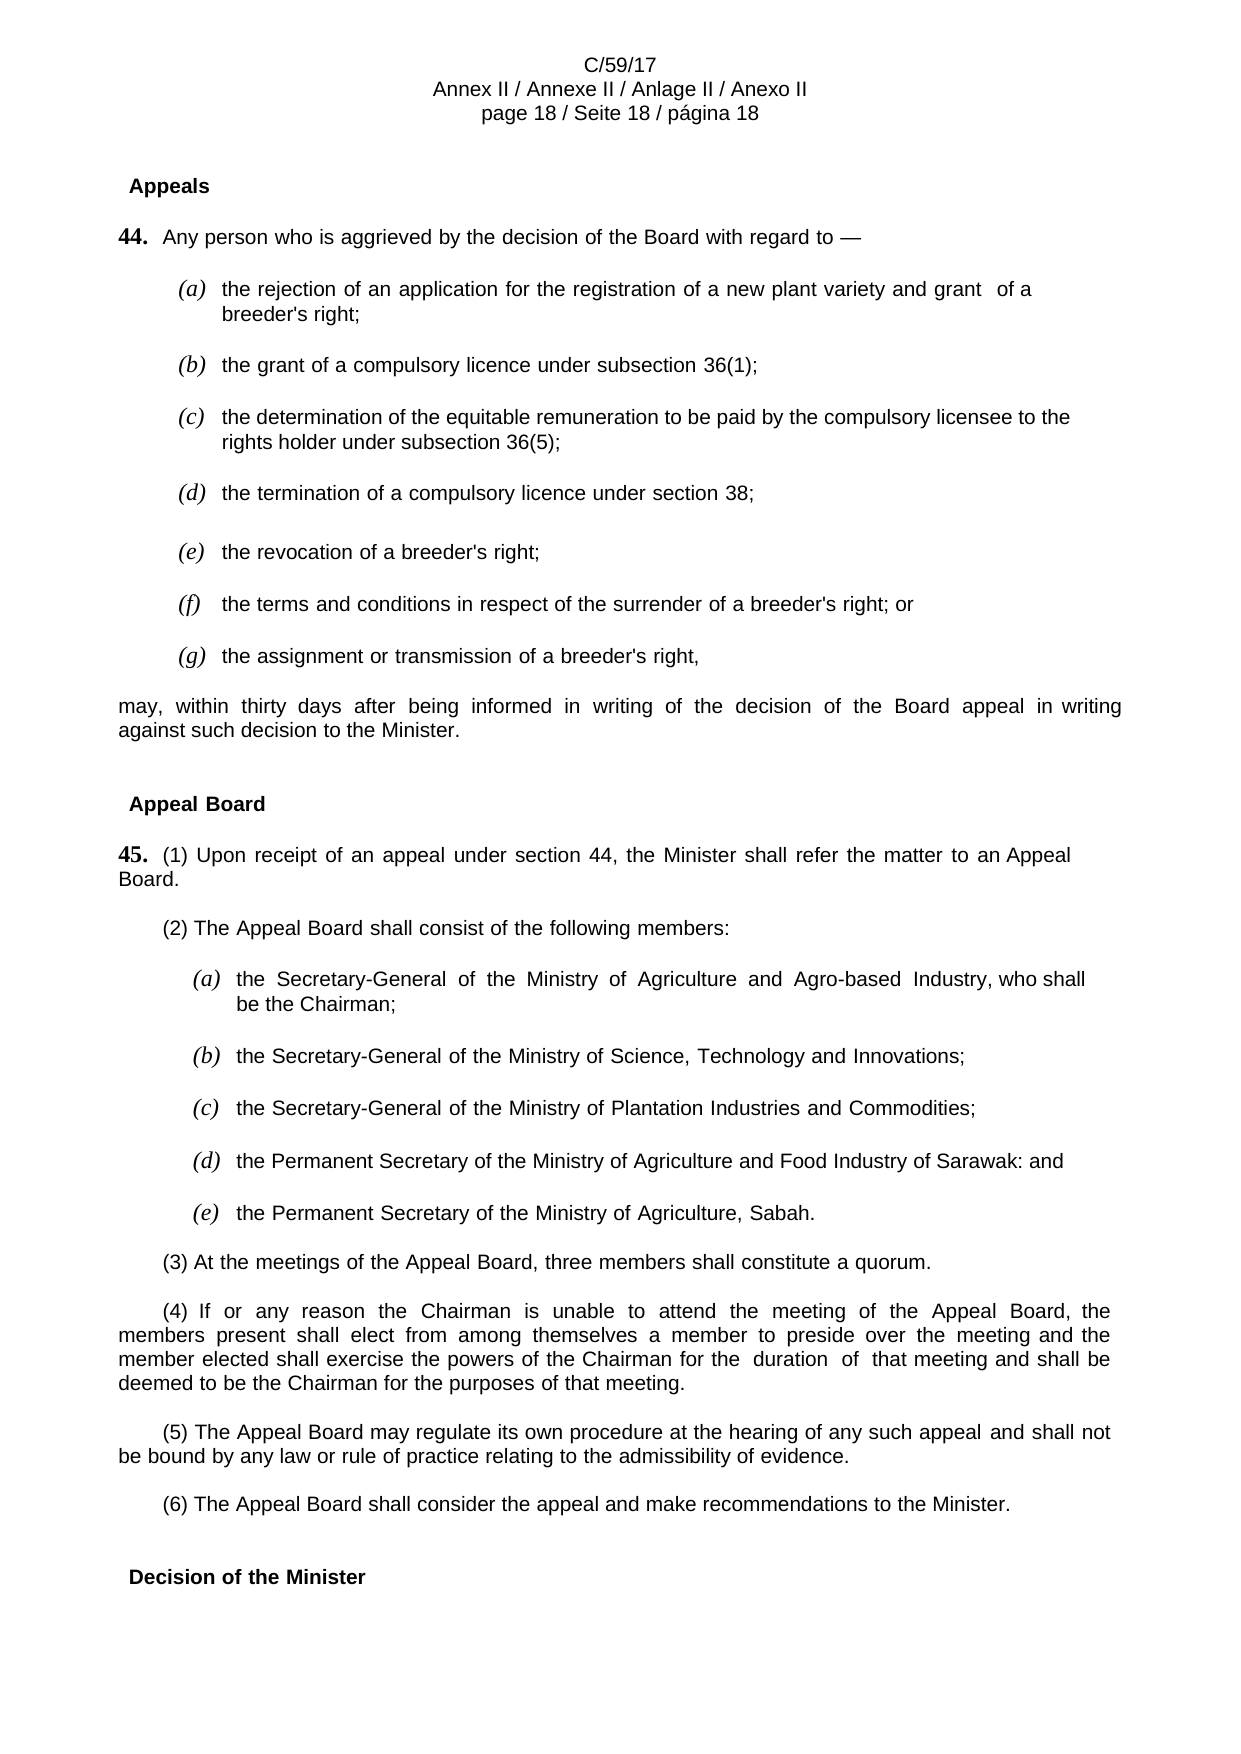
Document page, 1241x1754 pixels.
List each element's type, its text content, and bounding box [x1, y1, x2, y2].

list the terms and conditions in respect of the surrender of a breeder's right; or [178, 589, 1122, 617]
list the revocation of a breeder's right; [178, 537, 1122, 564]
text may, within thirty days after being informed in writing of the decision of the Board appeal in writing against such decision to the Minister. [118, 694, 1122, 742]
list the Secretary-General of the Ministry of Plantation Industries and Commodities; [193, 1093, 1122, 1121]
list the Permanent Secretary of the Ministry of Agriculture and Food Industry of Sarawak: and [193, 1146, 1111, 1173]
list the termination of a compulsory licence under section 38; [178, 478, 1122, 505]
list the Secretary-General of the Ministry of Science, Technology and Innovations; [193, 1041, 1122, 1068]
text Decision of the Minister [129, 1565, 1122, 1589]
list the determination of the equitable remuneration to be paid by the compulsory licensee to the rights holder under subsection 36(5); [178, 402, 1122, 454]
list the grant of a compulsory licence under subsection 36(1); [178, 350, 1122, 378]
list the assignment or transmission of a breeder's right, [178, 642, 1122, 669]
list Any person who is aggrieved by the decision of the Board with regard to — [118, 222, 1122, 249]
list the Secretary-General of the Ministry of Agriculture and Agro-based Industry, who shall be the Chairman; [193, 964, 1111, 1016]
list (1) Upon receipt of an appeal under section 44, the Minister shall refer the matter to an Appeal Board. [118, 840, 1110, 891]
text Appeals [129, 173, 1122, 197]
text (2) The Appeal Board shall consist of the following members: [118, 915, 1122, 939]
text (4) If or any reason the Chairman is unable to attend the meeting of the Appeal Board, the members present shall elect from among themselves a member to preside over the meeting and the member elected shall exercise the powers of the Chairman for the duration of that meeting and shall be deemed to be the Chairman for the purposes of that meeting. [118, 1299, 1111, 1395]
text (3) At the meetings of the Appeal Board, three members shall constitute a quorum. [118, 1250, 1122, 1274]
text (5) The Appeal Board may regulate its own procedure at the hearing of any such appeal and shall not be bound by any law or rule of practice relating to the admissibility of evidence. [118, 1419, 1111, 1467]
text (6) The Appeal Board shall consider the appeal and make recommendations to the Minister. [118, 1492, 1111, 1516]
list the Permanent Secretary of the Ministry of Agriculture, Sabah. [193, 1198, 1122, 1225]
list the rejection of an application for the registration of a new plant variety and grant of a breeder's right; [178, 274, 1111, 326]
text Appeal Board [129, 791, 1122, 815]
